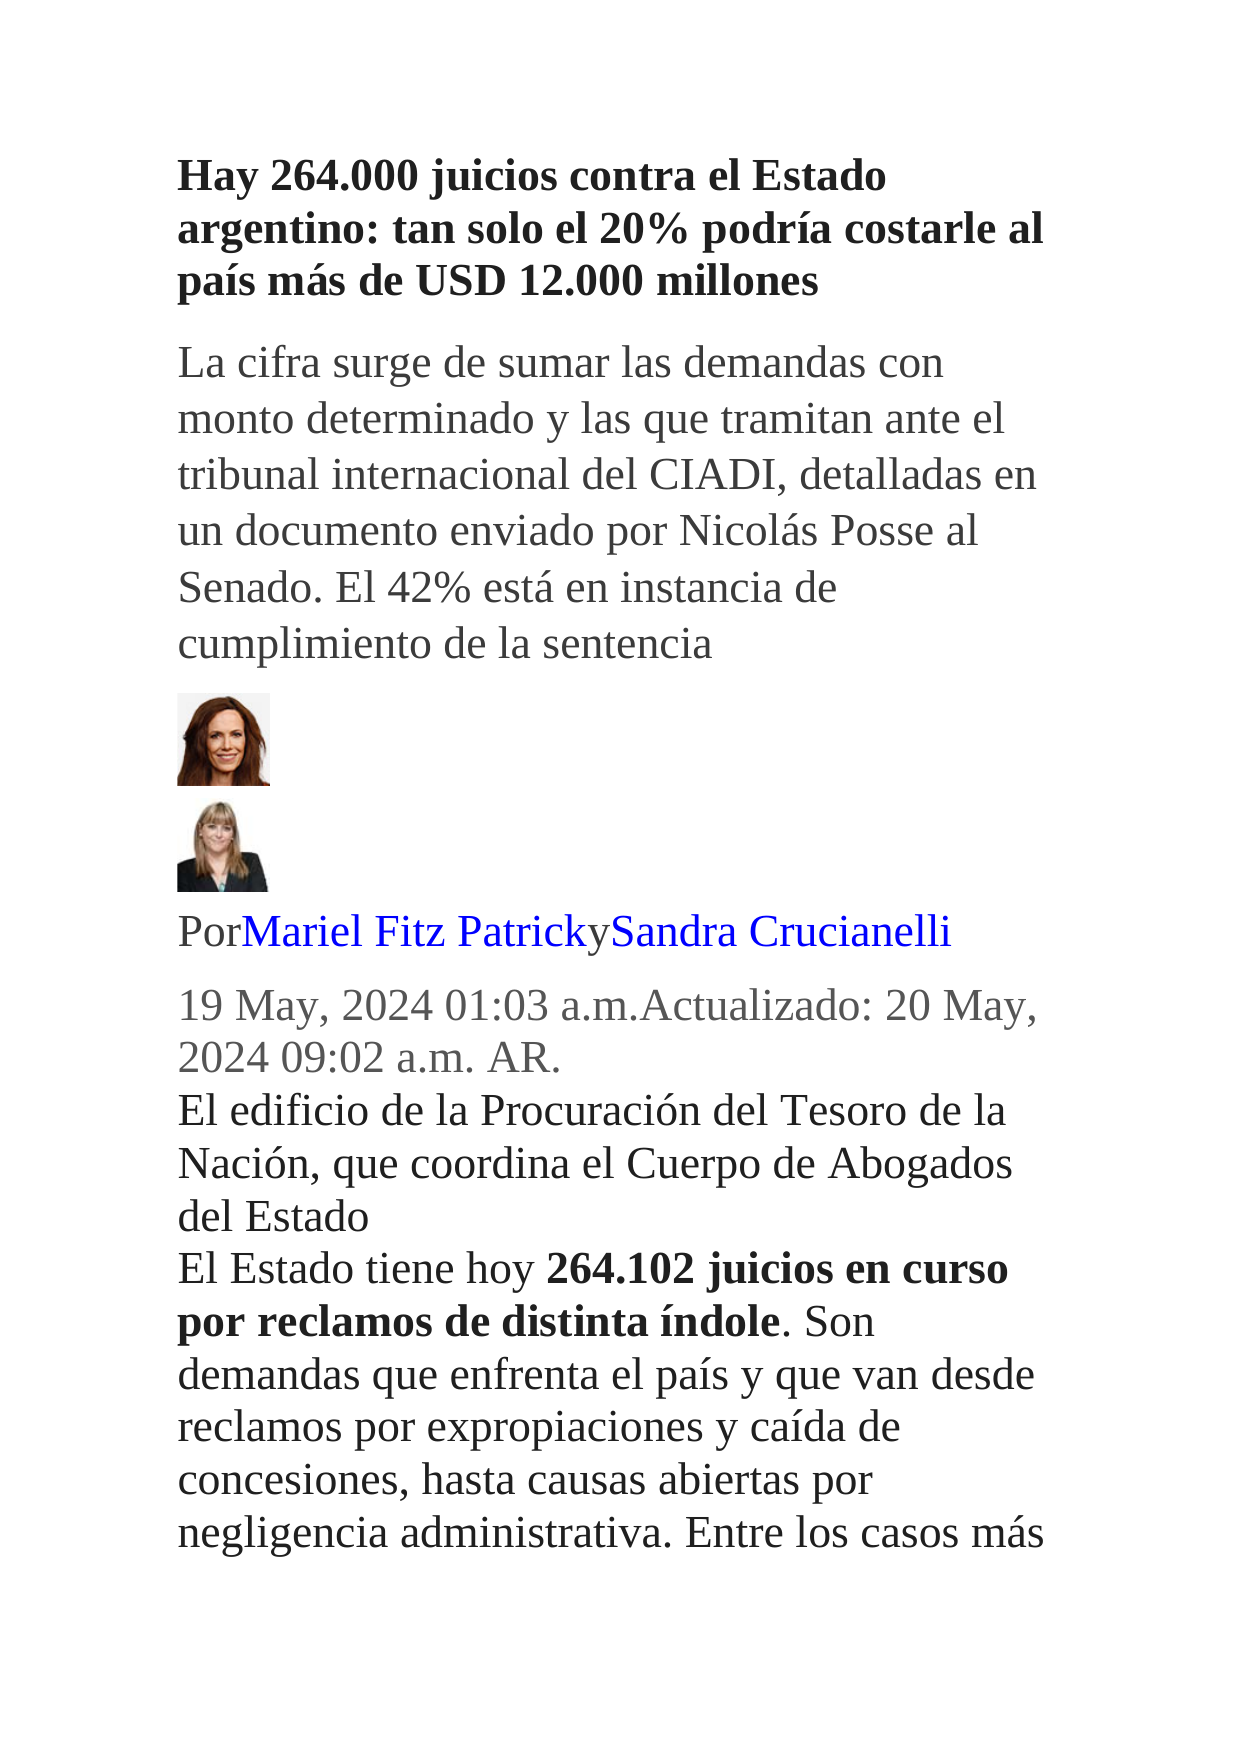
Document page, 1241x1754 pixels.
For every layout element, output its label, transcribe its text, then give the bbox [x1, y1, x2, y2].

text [177, 1241, 1063, 1557]
text El edificio de la Procuración del Tesoro de la Nación, que coordina el Cuerpo de Abogados del Estado [177, 1083, 1063, 1241]
text PorMariel Fitz PatrickySandra Crucianelli [177, 904, 1063, 957]
text Hay 264.000 juicios contra el Estado argentino: tan solo el 20% podría costarle al país más de USD 12.000 millones [177, 148, 1063, 306]
picture [177, 798, 270, 892]
text La cifra surge de sumar las demandas con monto determinado y las que tramitan ante el tribunal internacional del CIADI, detalladas en un documento enviado por Nicolás Posse al Senado. El 42% está en instancia de cumplimiento de la sentencia [177, 331, 1063, 668]
text 19 May, 2024 01:03 a.m.Actualizado: 20 May, 2024 09:02 a.m. AR. [177, 977, 1063, 1083]
picture [177, 693, 270, 786]
